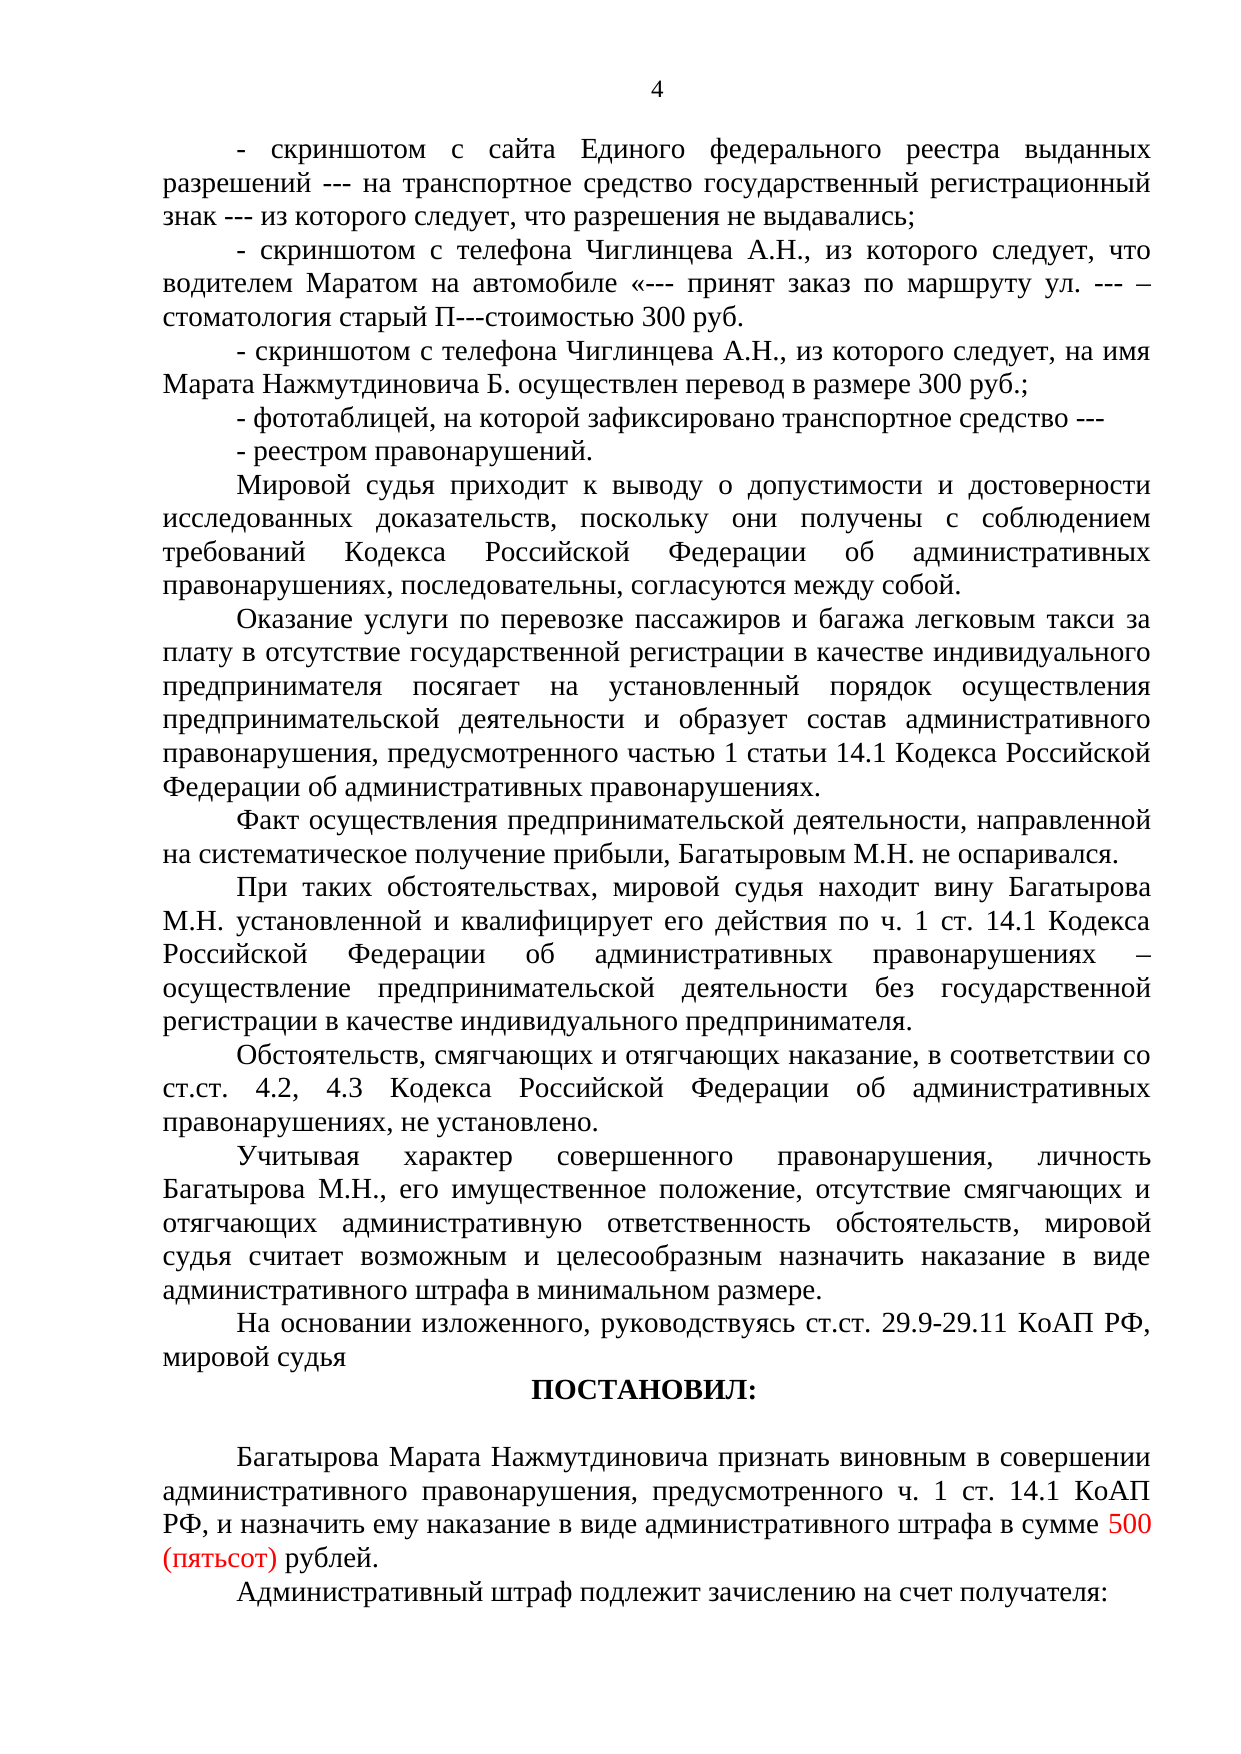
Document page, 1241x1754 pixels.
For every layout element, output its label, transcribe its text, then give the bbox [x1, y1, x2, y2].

text Мировой судья приходит к выводу о допустимости и достоверности исследованных доказательств, поскольку они получены с соблюдением требований Кодекса Российской Федерации об административных правонарушениях, последовательны, согласуются между собой. [162, 467, 1152, 601]
text - скриншотом с сайта Единого федерального реестра выданных разрешений --- на транспортное средство государственный регистрационный знак --- из которого следует, что разрешения не выдавались; [162, 131, 1152, 232]
text Факт осуществления предпринимательской деятельности, направленной на систематическое получение прибыли, Багатыровым М.Н. не оспаривался. [162, 802, 1152, 869]
text На основании изложенного, руководствуясь ст.ст. 29.9-29.11 КоАП РФ, мировой судья [162, 1305, 1152, 1372]
text Оказание услуги по перевозке пассажиров и багажа легковым такси за плату в отсутствие государственной регистрации в качестве индивидуального предпринимателя посягает на установленный порядок осуществления предпринимательской деятельности и образует состав административного правонарушения, предусмотренного частью 1 статьи 14.1 Кодекса Российской Федерации об административных правонарушениях. [162, 601, 1152, 802]
text - скриншотом с телефона Чиглинцева А.Н., из которого следует, на имя Марата Нажмутдиновича Б. осуществлен перевод в размере 300 руб.; [162, 333, 1152, 400]
text - фототаблицей, на которой зафиксировано транспортное средство --- [162, 400, 1152, 433]
text ПОСТАНОВИЛ: [162, 1372, 1152, 1406]
text Багатырова Марата Нажмутдиновича признать виновным в совершении административного правонарушения, предусмотренного ч. 1 ст. 14.1 КоАП РФ, и назначить ему наказание в виде административного штрафа в сумме 500 (пятьсот) рублей. [162, 1439, 1152, 1574]
text Обстоятельств, смягчающих и отягчающих наказание, в соответствии со ст.ст. 4.2, 4.3 Кодекса Российской Федерации об административных правонарушениях, не установлено. [162, 1037, 1152, 1138]
text При таких обстоятельствах, мировой судья находит вину Багатырова М.Н. установленной и квалифицирует его действия по ч. 1 ст. 14.1 Кодекса Российской Федерации об административных правонарушениях – осуществление предпринимательской деятельности без государственной регистрации в качестве индивидуального предпринимателя. [162, 869, 1152, 1037]
text - реестром правонарушений. [162, 433, 1152, 467]
text Учитывая характер совершенного правонарушения, личность Багатырова М.Н., его имущественное положение, отсутствие смягчающих и отягчающих административную ответственность обстоятельств, мировой судья считает возможным и целесообразным назначить наказание в виде административного штрафа в минимальном размере. [162, 1138, 1152, 1305]
text Административный штраф подлежит зачислению на счет получателя: [162, 1574, 1152, 1607]
text - скриншотом с телефона Чиглинцева А.Н., из которого следует, что водителем Маратом на автомобиле «--- принят заказ по маршруту ул. --- – стоматология старый П---стоимостью 300 руб. [162, 232, 1152, 333]
